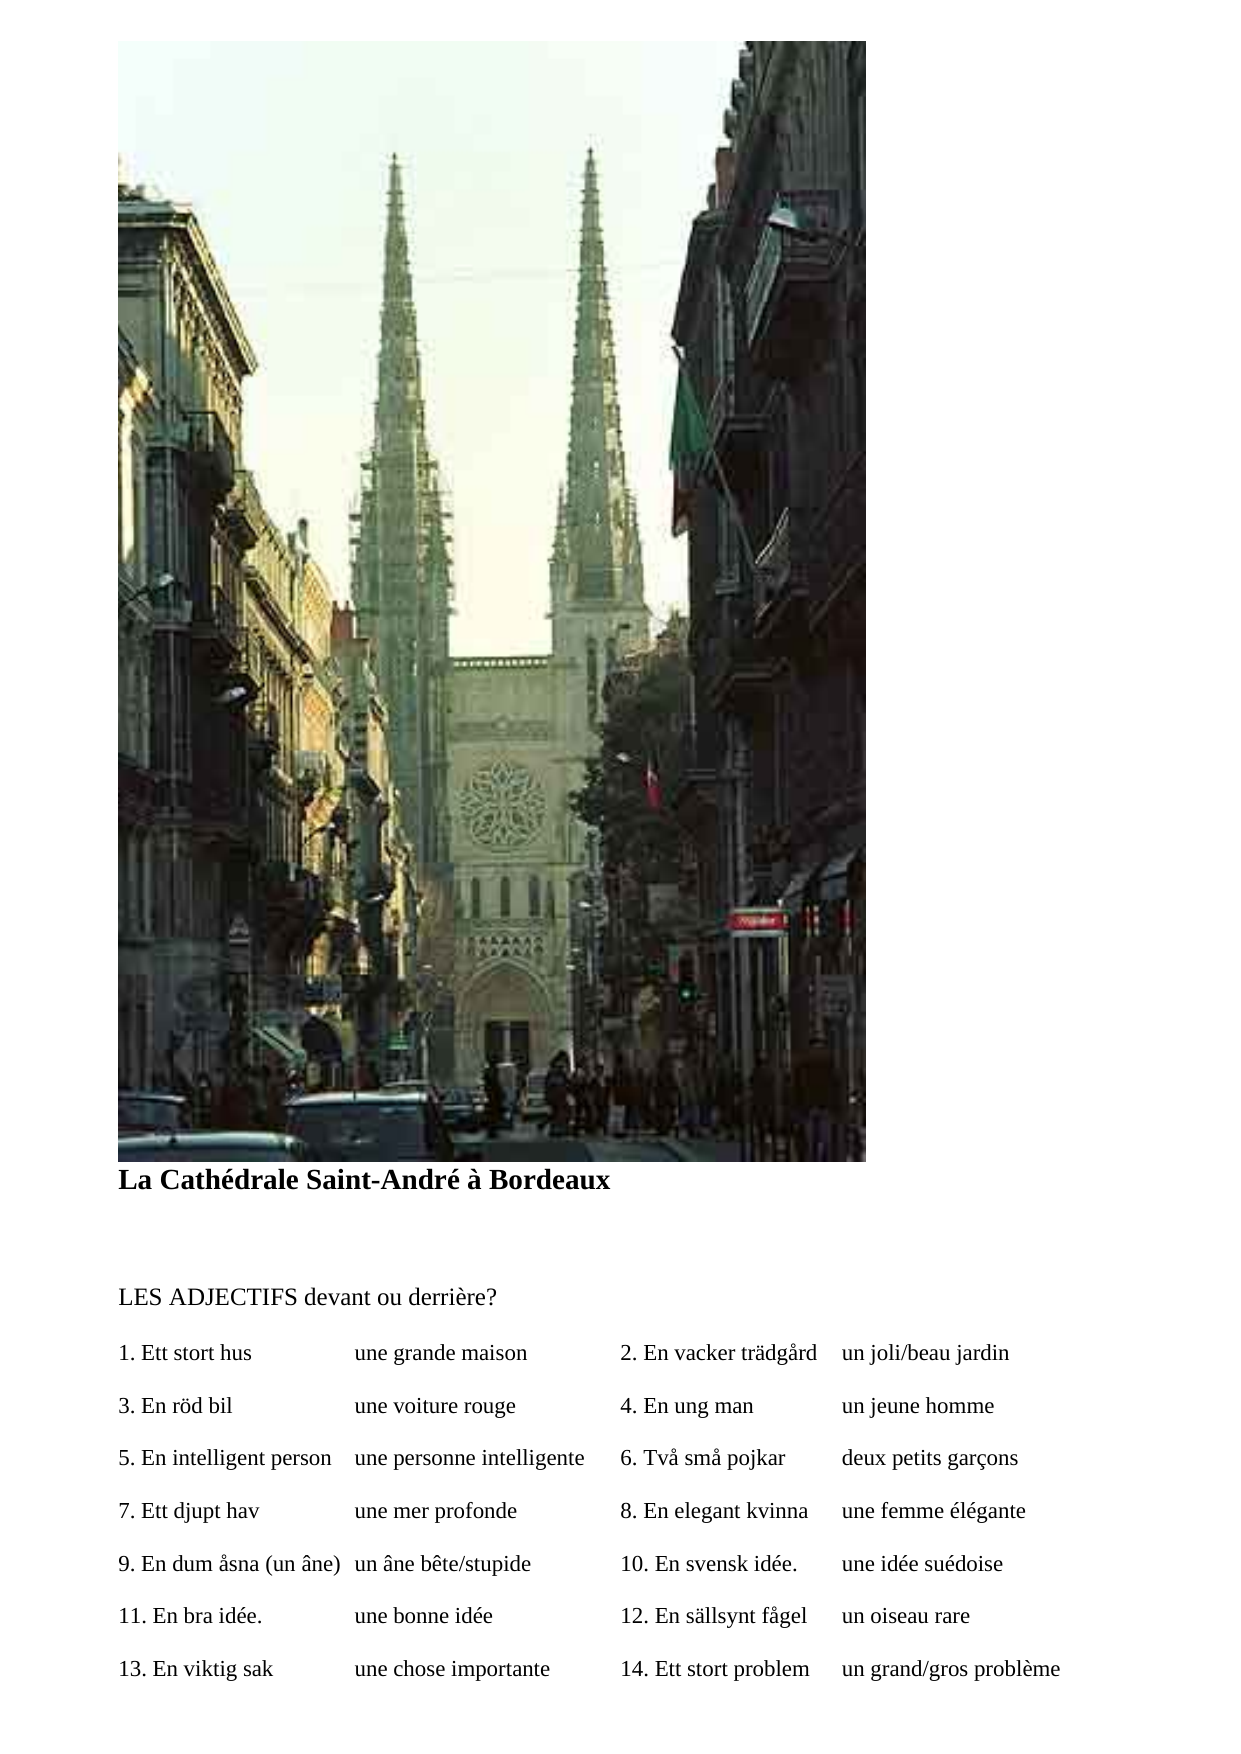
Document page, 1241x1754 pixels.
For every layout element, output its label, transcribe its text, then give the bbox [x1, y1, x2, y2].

text La Cathédrale Saint-André à Bordeaux [118, 1162, 1199, 1195]
picture [118, 41, 866, 1162]
text 3. En röd bil une voiture rouge 4. En ung man un jeune homme [118, 1392, 1199, 1418]
text 13. En viktig sak une chose importante 14. Ett stort problem un grand/gros problème [118, 1655, 1199, 1682]
text 5. En intelligent person une personne intelligente 6. Två små pojkar deux petits garçons [118, 1444, 1199, 1471]
text 7. Ett djupt hav une mer profonde 8. En elegant kvinna une femme élégante [118, 1497, 1199, 1523]
text 1. Ett stort hus une grande maison 2. En vacker trädgård un joli/beau jardin [118, 1339, 1199, 1365]
text LES ADJECTIFS devant ou derrière? [118, 1282, 1199, 1310]
text 11. En bra idée. une bonne idée 12. En sällsynt fågel un oiseau rare [118, 1603, 1199, 1629]
text 9. En dum åsna (un âne) un âne bête/stupide 10. En svensk idée. une idée suédoise [118, 1550, 1199, 1576]
